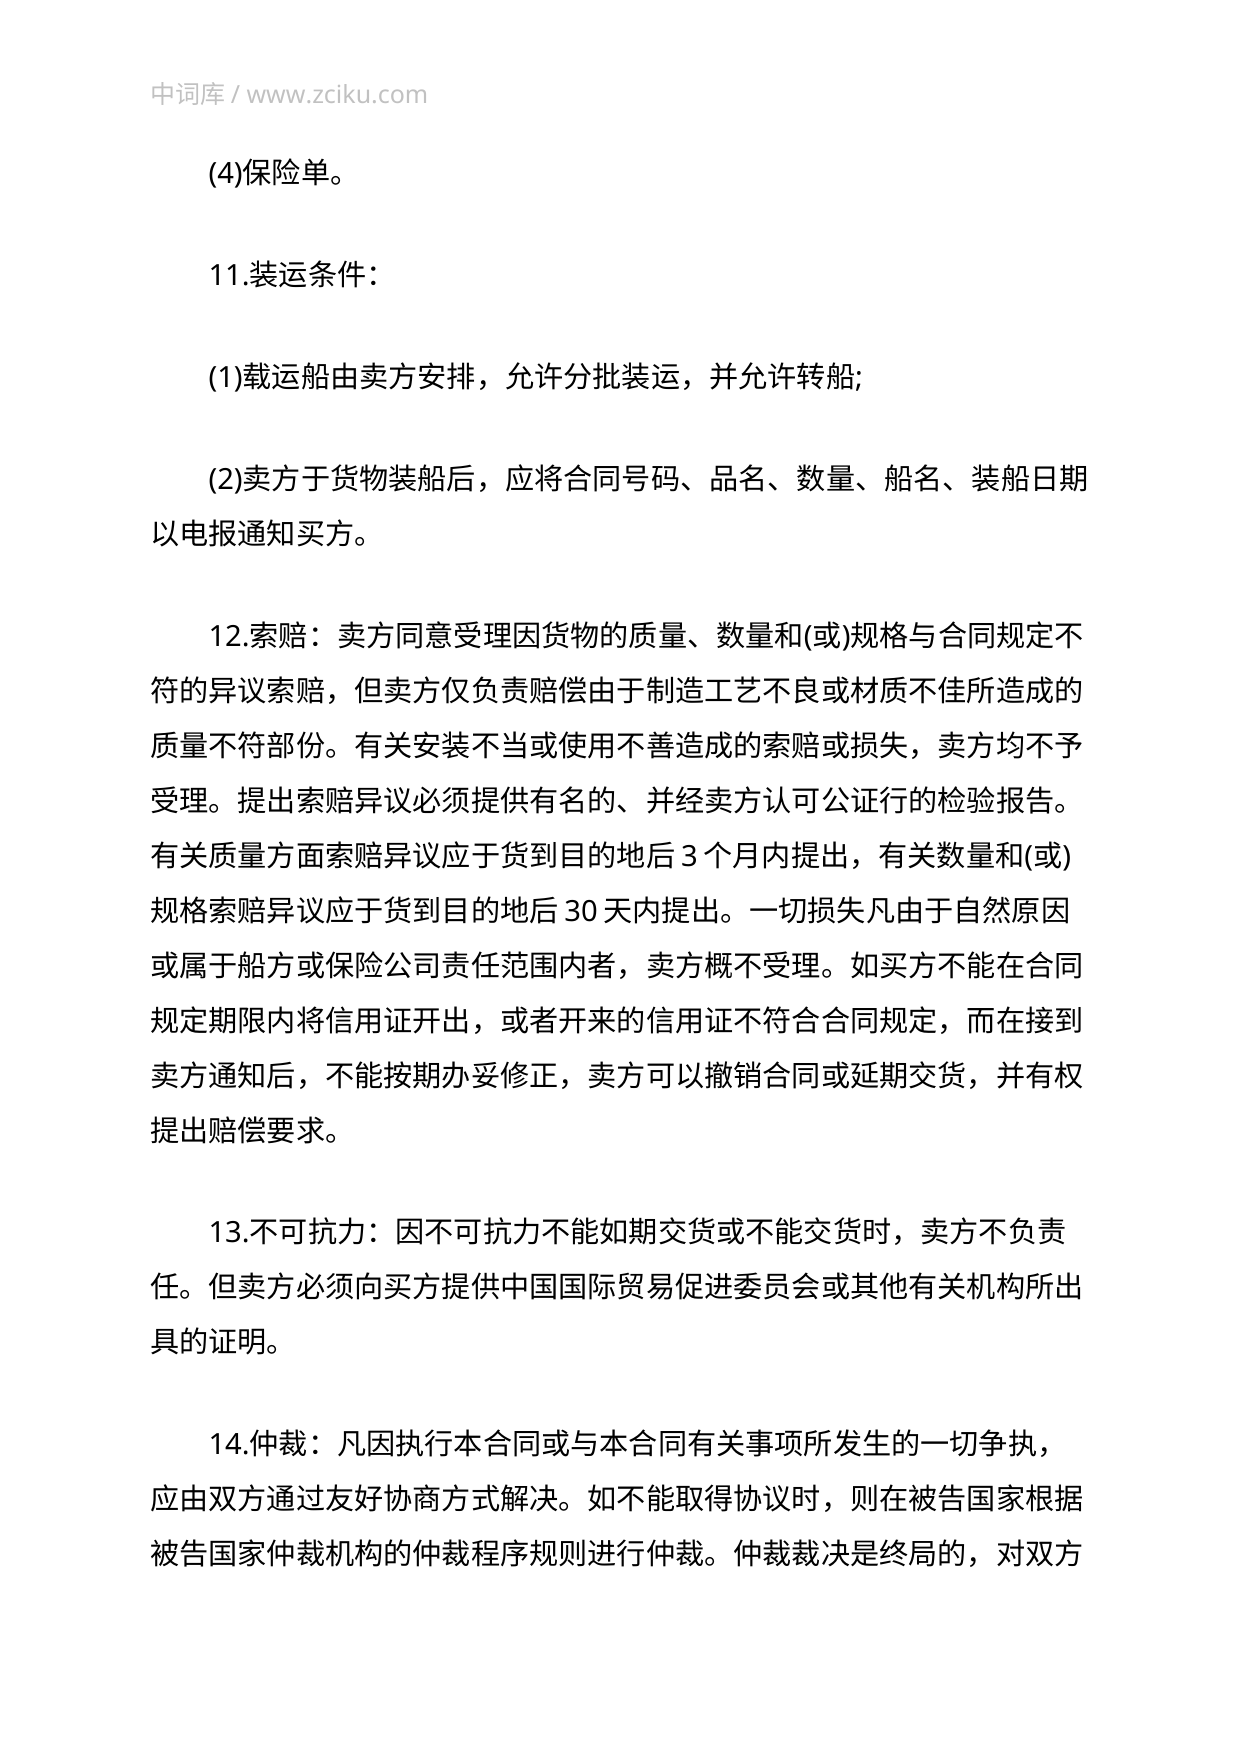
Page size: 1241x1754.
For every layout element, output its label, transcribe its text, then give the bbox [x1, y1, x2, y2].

text 13.不可抗力：因不可抗力不能如期交货或不能交货时，卖方不负责任。但卖方必须向买方提供中国国际贸易促进委员会或其他有关机构所出具的证明。 [150, 1209, 1090, 1361]
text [150, 1421, 1090, 1573]
text 12.索赔：卖方同意受理因货物的质量、数量和(或)规格与合同规定不符的异议索赔，但卖方仅负责赔偿由于制造工艺不良或材质不佳所造成的质量不符部份。有关安装不当或使用不善造成的索赔或损失，卖方均不予受理。提出索赔异议必须提供有名的、并经卖方认可公证行的检验报告。有关质量方面索赔异议应于货到目的地后3个月内提出，有关数量和(或)规格索赔异议应于货到目的地后30天内提出。一切损失凡由于自然原因或属于船方或保险公司责任范围内者，卖方概不受理。如买方不能在合同规定期限内将信用证开出，或者开来的信用证不符合合同规定，而在接到卖方通知后，不能按期办妥修正，卖方可以撤销合同或延期交货，并有权提出赔偿要求。 [150, 613, 1090, 1149]
text (1)载运船由卖方安排，允许分批装运，并允许转船; [150, 354, 1090, 396]
text (2)卖方于货物装船后，应将合同号码、品名、数量、船名、装船日期以电报通知买方。 [150, 456, 1090, 553]
text 11.装运条件： [150, 252, 1090, 294]
text (4)保险单。 [150, 150, 1090, 192]
